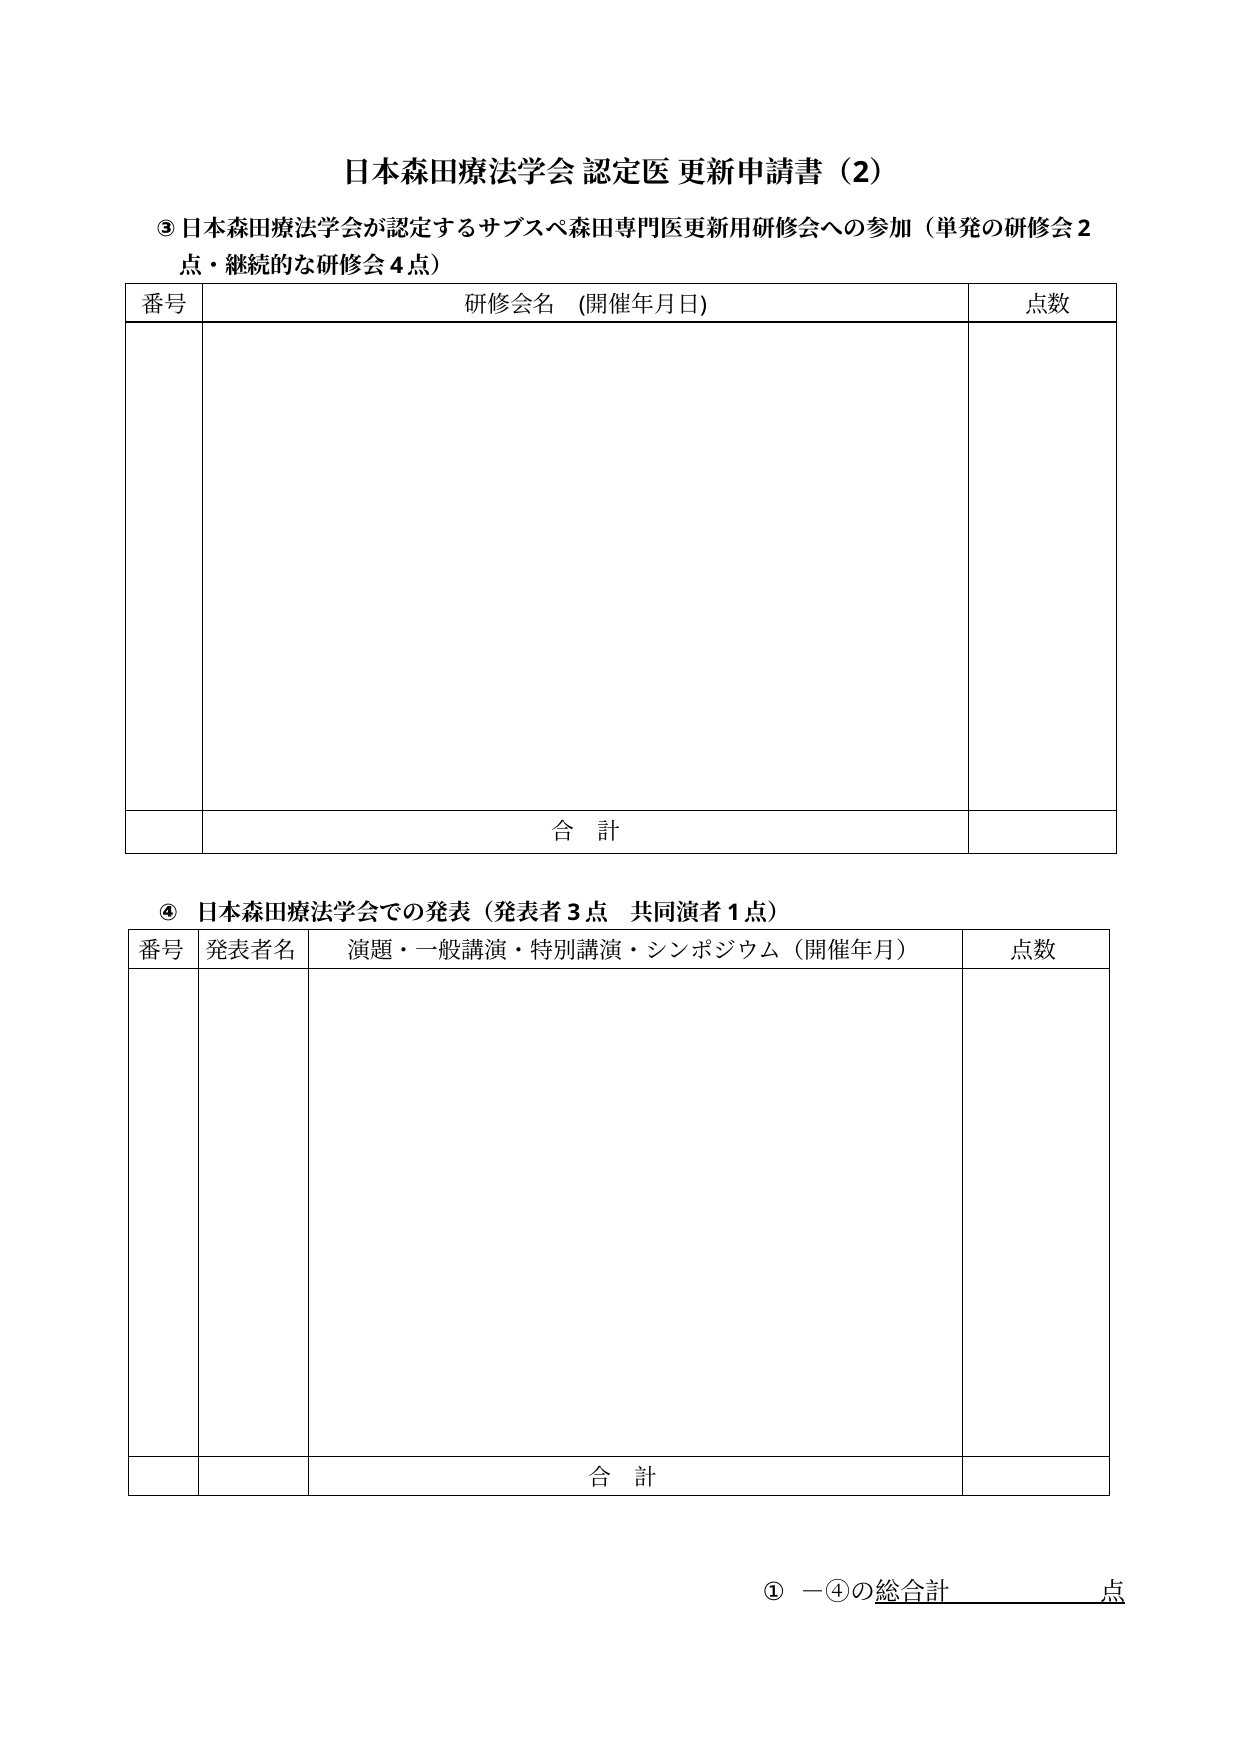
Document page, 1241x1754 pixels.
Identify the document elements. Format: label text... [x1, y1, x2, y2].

table_header 研修会名 (開催年月日) [203, 284, 968, 321]
table_cell 合 計 [309, 1457, 962, 1494]
table_cell [129, 1457, 198, 1494]
table_header 演題・一般講演・特別講演・シンポジウム（開催年月） [309, 930, 962, 967]
table_cell [126, 811, 202, 853]
table_cell [963, 1457, 1109, 1494]
table_header 番号 [129, 930, 198, 967]
table_cell [203, 323, 968, 810]
table_cell [199, 969, 308, 1456]
table_header 点数 [969, 284, 1116, 321]
table_cell [126, 323, 202, 810]
table_header 発表者名 [199, 930, 308, 967]
table_header 点数 [963, 930, 1109, 967]
table_cell [963, 969, 1109, 1456]
text 日本森田療法学会 認定医 更新申請書（2） [112, 133, 1128, 208]
table_cell [309, 969, 962, 1456]
table_cell [199, 1457, 308, 1494]
table_cell 合 計 [203, 811, 968, 853]
table_cell [969, 811, 1116, 853]
list －④の総合計 点 [762, 1571, 1128, 1608]
table_cell [129, 969, 198, 1456]
table_header 番号 [126, 284, 202, 321]
text ③日本森田療法学会が認定するサブスペ森田専門医更新用研修会への参加（単発の研修会2点・継続的な研修会4点） [156, 208, 1128, 283]
table_cell [969, 323, 1116, 810]
list 日本森田療法学会での発表（発表者3点 共同演者1点） [158, 891, 1128, 929]
